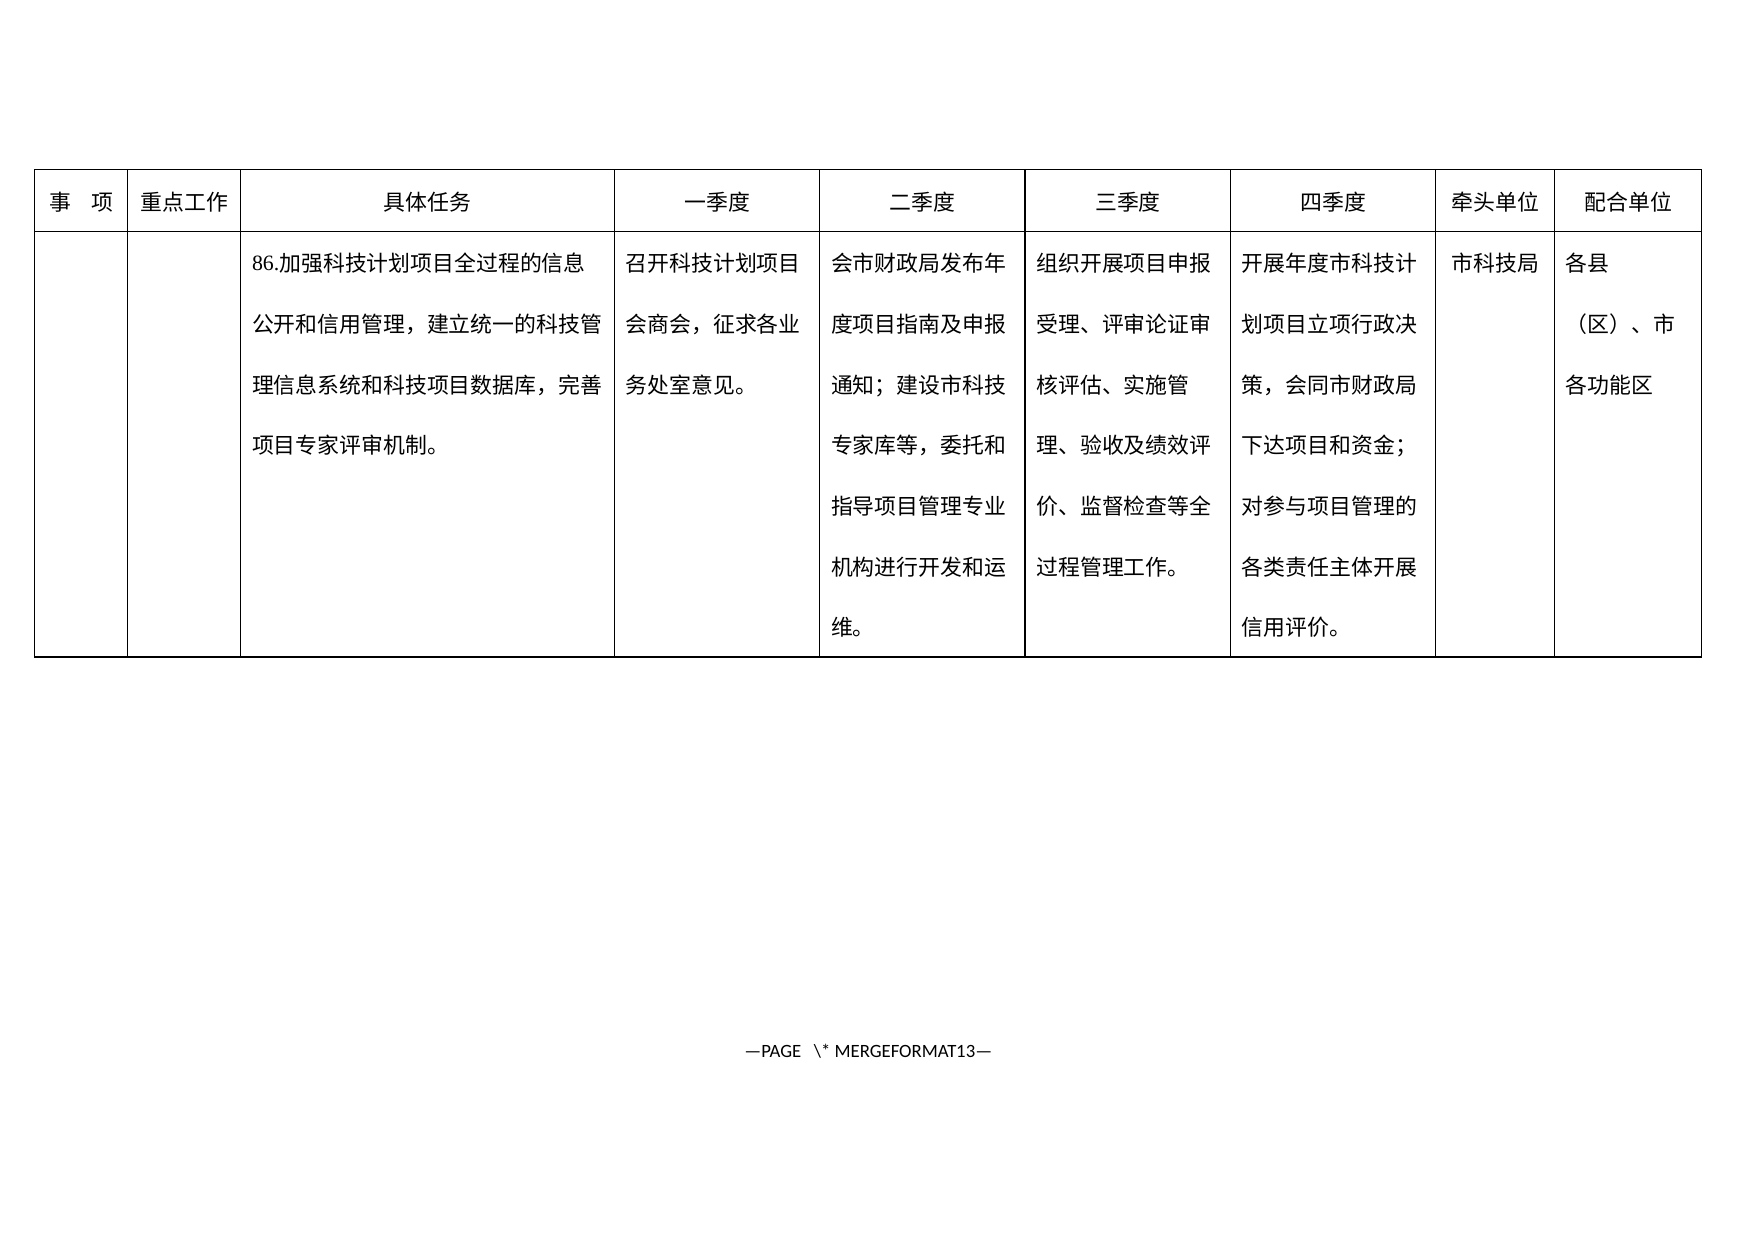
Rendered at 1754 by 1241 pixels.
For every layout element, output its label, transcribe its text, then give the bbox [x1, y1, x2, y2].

table_header 重点工作 [128, 170, 240, 231]
table_cell 组织开展项目申报受理、评审论证审核评估、实施管理、验收及绩效评价、监督检查等全过程管理工作。 [1026, 232, 1230, 656]
table_header 牵头单位 [1436, 170, 1554, 231]
table_cell 市科技局 [1436, 232, 1554, 656]
table_header 事 项 [35, 170, 127, 231]
table_header 具体任务 [241, 170, 614, 231]
table_cell 开展年度市科技计划项目立项行政决策，会同市财政局下达项目和资金；对参与项目管理的各类责任主体开展信用评价。 [1231, 232, 1435, 656]
table_cell 各县（区）、市各功能区 [1555, 232, 1701, 656]
table_header 三季度 [1026, 170, 1230, 231]
table_header 配合单位 [1555, 170, 1701, 231]
table_cell 86.加强科技计划项目全过程的信息公开和信用管理，建立统一的科技管理信息系统和科技项目数据库，完善项目专家评审机制。 [241, 232, 614, 656]
table_header 四季度 [1231, 170, 1435, 231]
table_header 二季度 [820, 170, 1024, 231]
table_header 一季度 [615, 170, 819, 231]
table_cell 会市财政局发布年度项目指南及申报通知；建设市科技专家库等，委托和指导项目管理专业机构进行开发和运维。 [820, 232, 1024, 656]
table_cell 召开科技计划项目会商会，征求各业务处室意见。 [615, 232, 819, 656]
